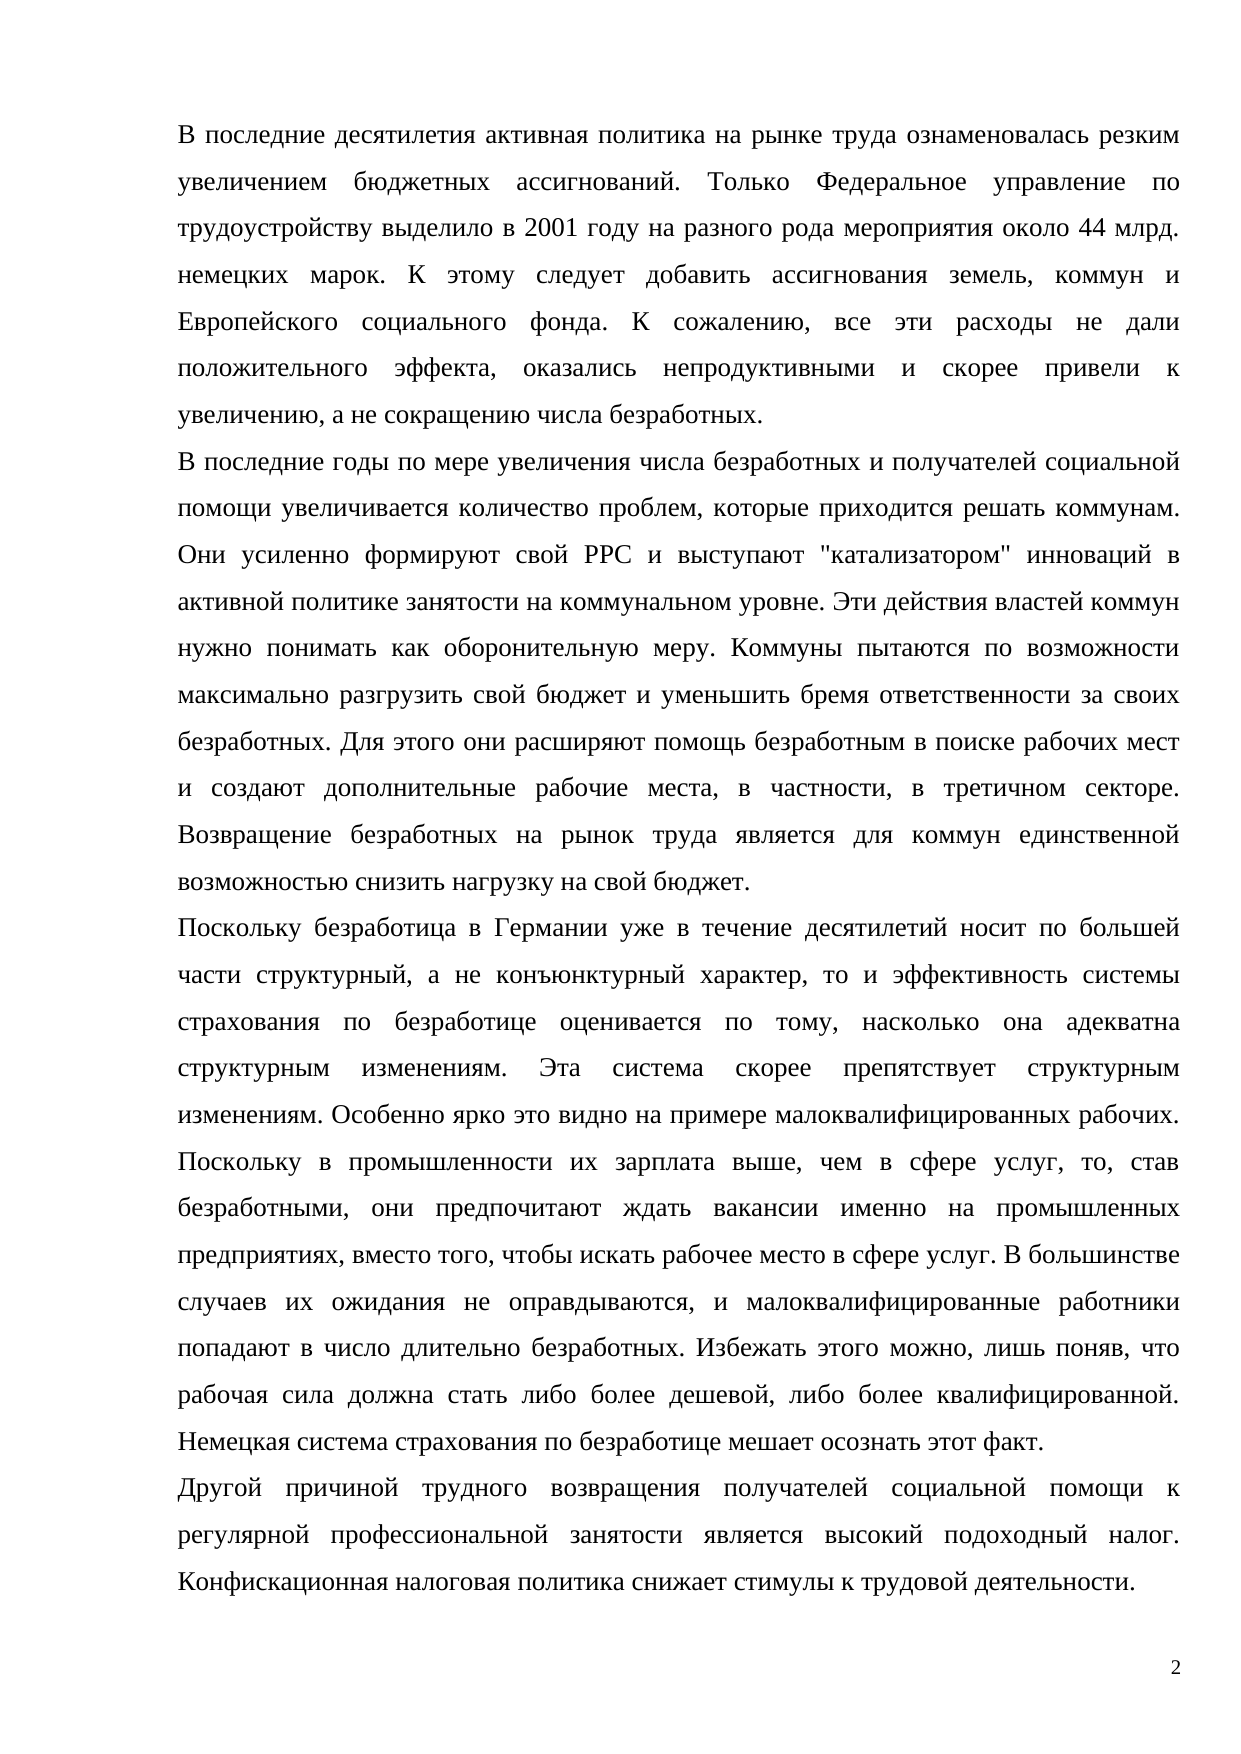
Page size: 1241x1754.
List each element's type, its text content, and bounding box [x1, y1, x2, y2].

text Другой причиной трудного возвращения получателей социальной помощи к регулярной профессиональной занятости является высокий подоходный налог. Конфискационная налоговая политика снижает стимулы к трудовой деятельности. [177, 1471, 1181, 1596]
text В последние десятилетия активная политика на рынке труда ознаменовалась резким увеличением бюджетных ассигнований. Только Федеральное управление по трудоустройству выделило в 2001 году на разного рода мероприятия около 44 млрд. немецких марок. К этому следует добавить ассигнования земель, коммун и Европейского социального фонда. К сожалению, все эти расходы не дали положительного эффекта, оказались непродуктивными и скорее привели к увеличению, а не сокращению числа безработных. [177, 118, 1181, 429]
text В последние годы по мере увеличения числа безработных и получателей социальной помощи увеличивается количество проблем, которые приходится решать коммунам. Они усиленно формируют свой РРС и выступают "катализатором" инноваций в активной политике занятости на коммунальном уровне. Эти действия властей коммун нужно понимать как оборонительную меру. Коммуны пытаются по возможности максимально разгрузить свой бюджет и уменьшить бремя ответственности за своих безработных. Для этого они расширяют помощь безработным в поиске рабочих мест и создают дополнительные рабочие места, в частности, в третичном секторе. Возвращение безработных на рынок труда является для коммун единственной возможностью снизить нагрузку на свой бюджет. [177, 445, 1181, 896]
text Поскольку безработица в Германии уже в течение десятилетий носит по большей части структурный, а не конъюнктурный характер, то и эффективность системы страхования по безработице оценивается по тому, насколько она адекватна структурным изменениям. Эта система скорее препятствует структурным изменениям. Особенно ярко это видно на примере малоквалифицированных рабочих. Поскольку в промышленности их зарплата выше, чем в сфере услуг, то, став безработными, они предпочитают ждать вакансии именно на промышленных предприятиях, вместо того, чтобы искать рабочее место в сфере услуг. В большинстве случаев их ожидания не оправдываются, и малоквалифицированные работники попадают в число длительно безработных. Избежать этого можно, лишь поняв, что рабочая сила должна стать либо более дешевой, либо более квалифицированной. Немецкая система страхования по безработице мешает осознать этот факт. [177, 911, 1181, 1456]
